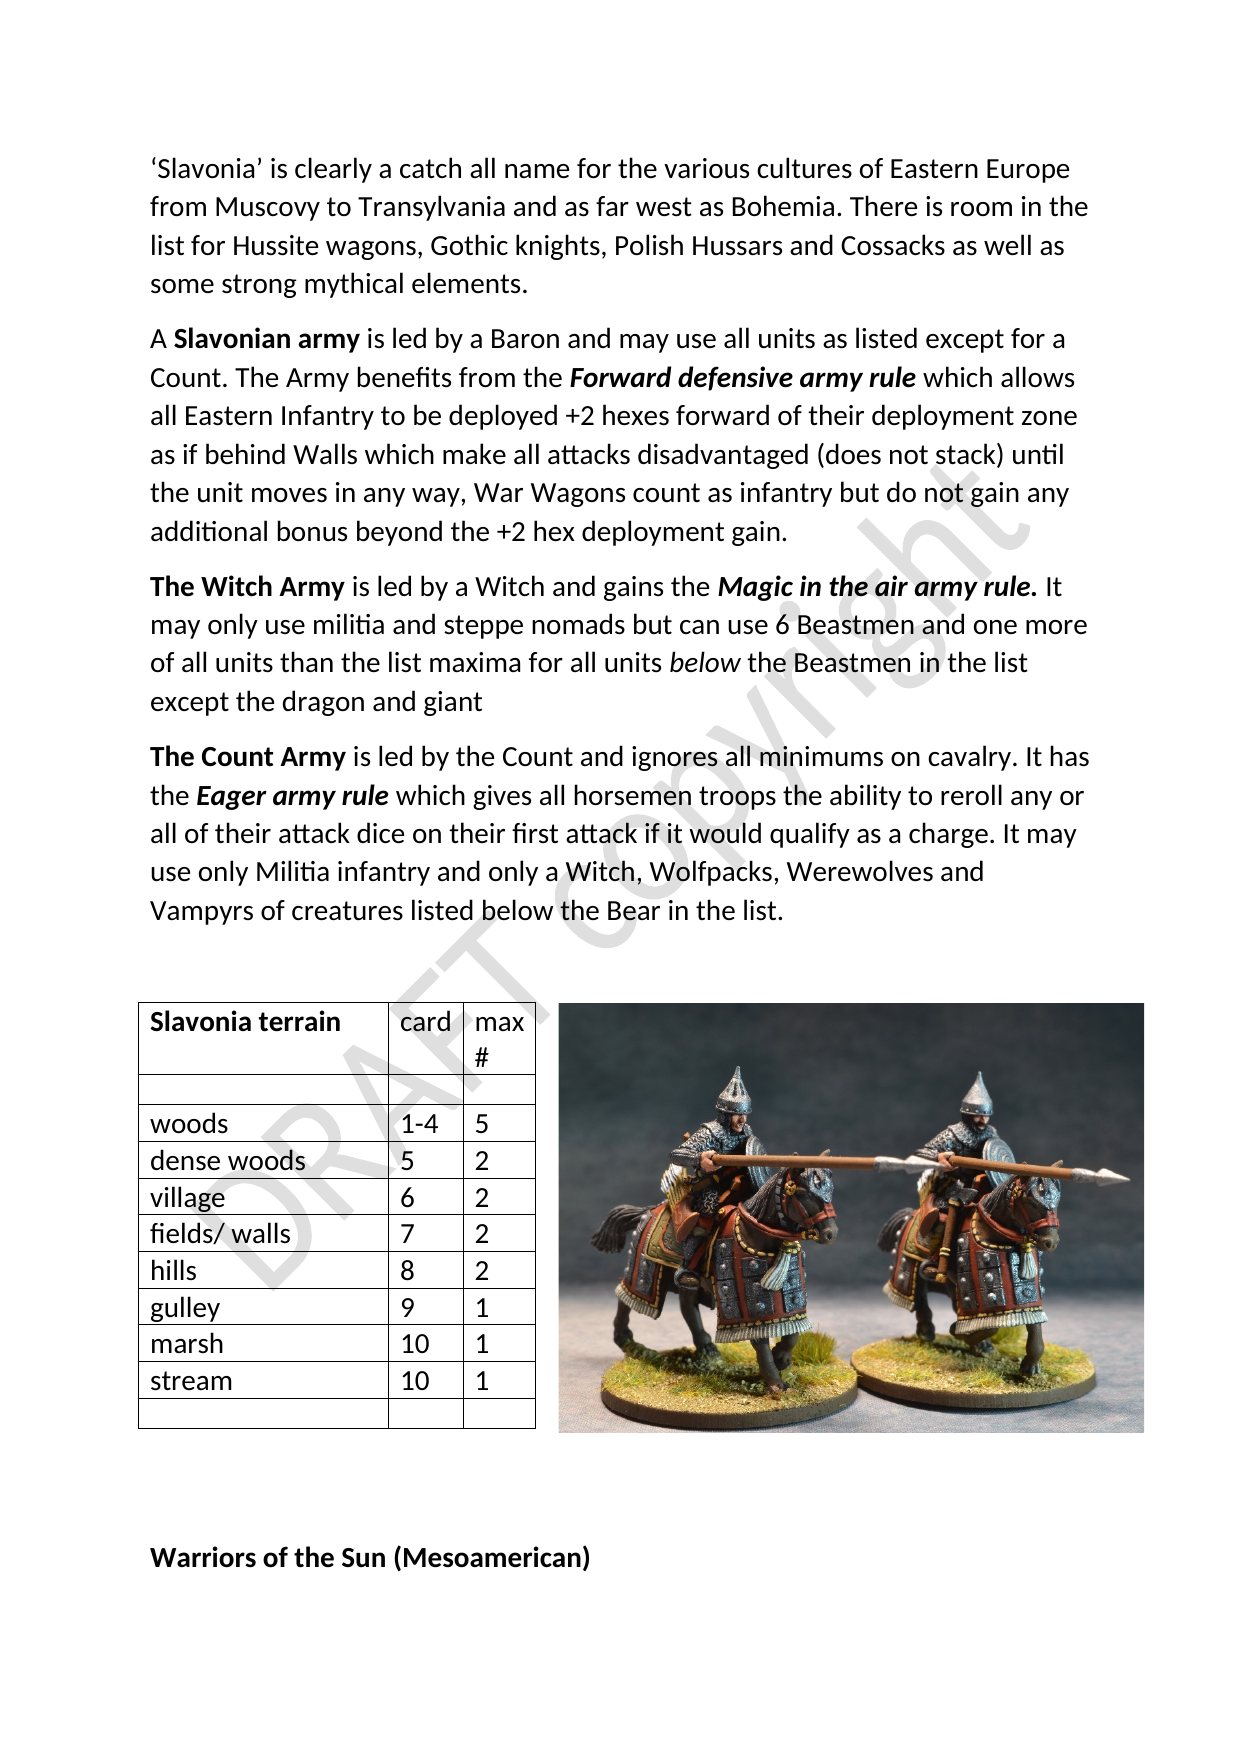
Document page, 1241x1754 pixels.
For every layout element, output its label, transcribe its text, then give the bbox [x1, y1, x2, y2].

table_cell 10 [389, 1362, 463, 1398]
text ‘Slavonia’ is clearly a catch all name for the various cultures of Eastern Europe from Muscovy to Transylvania and as far west as Bohemia. There is room in the list for Hussite wagons, Gothic knights, Polish Hussars and Cossacks as well as some strong mythical elements. [150, 150, 1090, 301]
table_header Slavonia terrain [139, 1003, 388, 1074]
table_cell village [139, 1179, 388, 1214]
table_cell [139, 1399, 388, 1428]
table_cell 6 [389, 1179, 463, 1214]
picture [558, 1003, 1145, 1433]
table_cell 2 [464, 1142, 535, 1178]
table_cell 1 [464, 1289, 535, 1324]
table_cell [464, 1075, 535, 1104]
table_cell 5 [389, 1142, 463, 1178]
table_cell 2 [464, 1252, 535, 1288]
table_cell [389, 1075, 463, 1104]
table_cell woods [139, 1105, 388, 1141]
table_cell 8 [389, 1252, 463, 1288]
text A Slavonian army is led by a Baron and may use all units as listed except for a Count. The Army benefits from the Forward defensive army rule which allows all Eastern Infantry to be deployed +2 hexes forward of their deployment zone as if behind Walls which make all attacks disadvantaged (does not stack) until the unit moves in any way, War Wagons count as infantry but do not gain any additional bonus beyond the +2 hex deployment gain. [150, 320, 1090, 548]
table_cell 1 [464, 1325, 535, 1361]
table_cell stream [139, 1362, 388, 1398]
table_cell 1 [464, 1362, 535, 1398]
table_header card [389, 1003, 463, 1074]
table_cell gulley [139, 1289, 388, 1324]
table_cell marsh [139, 1325, 388, 1361]
table_cell fields/ walls [139, 1215, 388, 1251]
table_cell [464, 1399, 535, 1428]
table_cell 10 [389, 1325, 463, 1361]
table_cell 1-4 [389, 1105, 463, 1141]
table_cell [139, 1075, 388, 1104]
text Warriors of the Sun (Mesoamerican) [150, 1539, 1090, 1574]
table_cell hills [139, 1252, 388, 1288]
table_header max # [464, 1003, 535, 1074]
table_cell dense woods [139, 1142, 388, 1178]
text The Count Army is led by the Count and ignores all minimums on cavalry. It has the Eager army rule which gives all horsemen troops the ability to reroll any or all of their attack dice on their first attack if it would qualify as a charge. It may use only Militia infantry and only a Witch, Wolfpacks, Werewolves and Vampyrs of creatures listed below the Bear in the list. [150, 738, 1090, 927]
table_cell 9 [389, 1289, 463, 1324]
text The Witch Army is led by a Witch and gains the Magic in the air army rule. It may only use militia and steppe nomads but can use 6 Beastmen and one more of all units than the list maxima for all units below the Beastmen in the list except the dragon and giant [150, 568, 1090, 719]
table_cell 7 [389, 1215, 463, 1251]
table_cell 5 [464, 1105, 535, 1141]
table_cell [389, 1399, 463, 1428]
table_cell 2 [464, 1179, 535, 1214]
table_cell 2 [464, 1215, 535, 1251]
